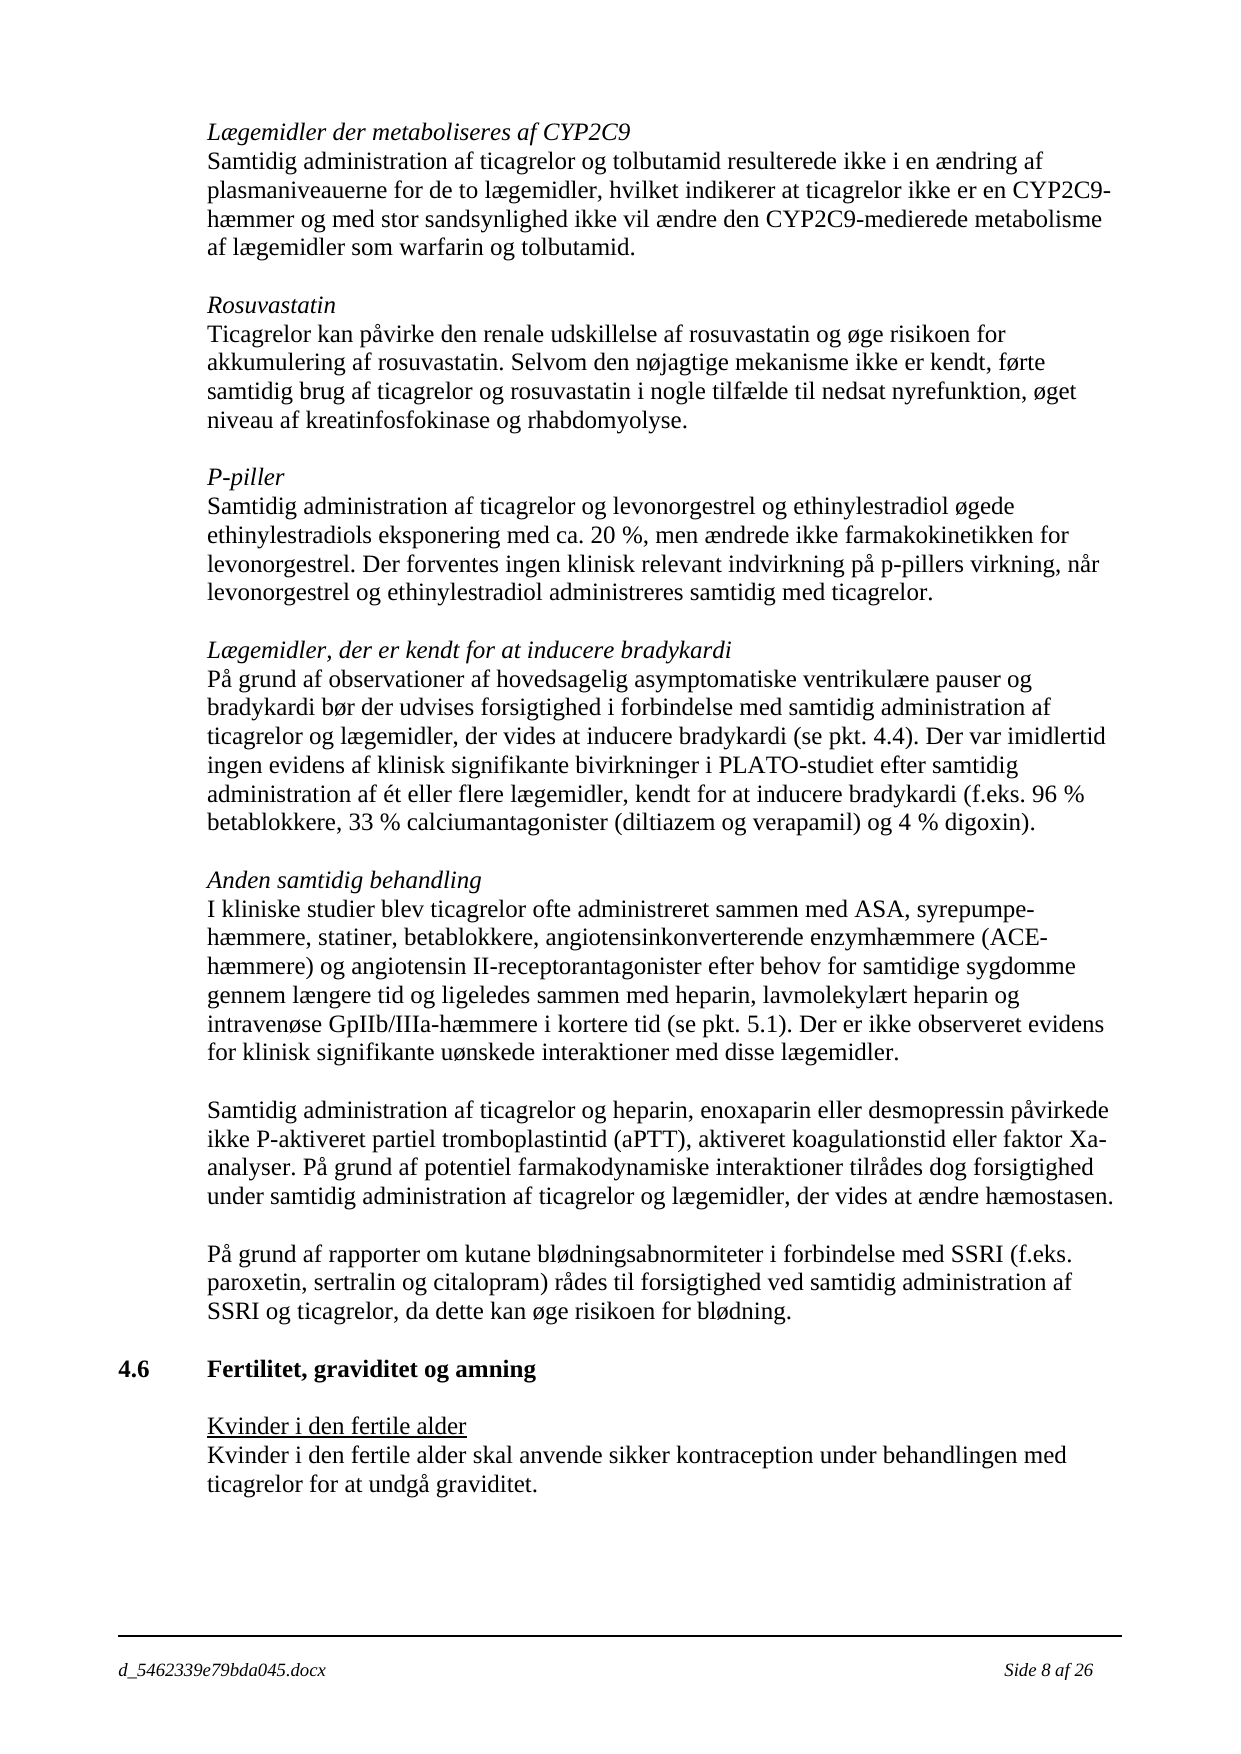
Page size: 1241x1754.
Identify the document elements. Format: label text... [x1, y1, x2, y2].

text Anden samtidig behandling [207, 865, 1122, 894]
text Lægemidler der metaboliseres af CYP2C9 [207, 117, 1122, 146]
text Ticagrelor kan påvirke den renale udskillelse af rosuvastatin og øge risikoen for akkumulering af rosuvastatin. Selvom den nøjagtige mekanisme ikke er kendt, førte samtidig brug af ticagrelor og rosuvastatin i nogle tilfælde til nedsat nyrefunktion, øget niveau af kreatinfosfokinase og rhabdomyolyse. [207, 319, 1122, 434]
text 4.6 Fertilitet, graviditet og amning [118, 1354, 1122, 1382]
text Kvinder i den fertile alder skal anvende sikker kontraception under behandlingen med ticagrelor for at undgå graviditet. [207, 1440, 1122, 1497]
text I kliniske studier blev ticagrelor ofte administreret sammen med ASA, syrepumpe-hæmmere, statiner, betablokkere, angiotensinkonverterende enzymhæmmere (ACE-hæmmere) og angiotensin II-receptorantagonister efter behov for samtidige sygdomme gennem længere tid og ligeledes sammen med heparin, lavmolekylært heparin og intravenøse GpIIb/IIIa-hæmmere i kortere tid (se pkt. 5.1). Der er ikke observeret evidens for klinisk signifikante uønskede interaktioner med disse lægemidler. [207, 894, 1122, 1066]
text Samtidig administration af ticagrelor og levonorgestrel og ethinylestradiol øgede ethinylestradiols eksponering med ca. 20 %, men ændrede ikke farmakokinetikken for levonorgestrel. Der forventes ingen klinisk relevant indvirkning på p-pillers virkning, når levonorgestrel og ethinylestradiol administreres samtidig med ticagrelor. [207, 491, 1122, 606]
text Lægemidler, der er kendt for at inducere bradykardi [207, 635, 1122, 664]
text Samtidig administration af ticagrelor og tolbutamid resulterede ikke i en ændring af plasmaniveauerne for de to lægemidler, hvilket indikerer at ticagrelor ikke er en CYP2C9-hæmmer og med stor sandsynlighed ikke vil ændre den CYP2C9-medierede metabolisme af lægemidler som warfarin og tolbutamid. [207, 146, 1122, 261]
text Rosuvastatin [207, 290, 1122, 319]
text På grund af rapporter om kutane blødningsabnormiteter i forbindelse med SSRI (f.eks. paroxetin, sertralin og citalopram) rådes til forsigtighed ved samtidig administration af SSRI og ticagrelor, da dette kan øge risikoen for blødning. [207, 1239, 1122, 1325]
text På grund af observationer af hovedsagelig asymptomatiske ventrikulære pauser og bradykardi bør der udvises forsigtighed i forbindelse med samtidig administration af ticagrelor og lægemidler, der vides at inducere bradykardi (se pkt. 4.4). Der var imidlertid ingen evidens af klinisk signifikante bivirkninger i PLATO-studiet efter samtidig administration af ét eller flere lægemidler, kendt for at inducere bradykardi (f.eks. 96 % betablokkere, 33 % calciumantagonister (diltiazem og verapamil) og 4 % digoxin). [207, 664, 1122, 836]
text P-piller [207, 462, 1122, 491]
text Samtidig administration af ticagrelor og heparin, enoxaparin eller desmopressin påvirkede ikke P-aktiveret partiel tromboplastintid (aPTT), aktiveret koagulationstid eller faktor Xa-analyser. På grund af potentiel farmakodynamiske interaktioner tilrådes dog forsigtighed under samtidig administration af ticagrelor og lægemidler, der vides at ændre hæmostasen. [207, 1095, 1122, 1210]
text Kvinder i den fertile alder [207, 1411, 1122, 1440]
